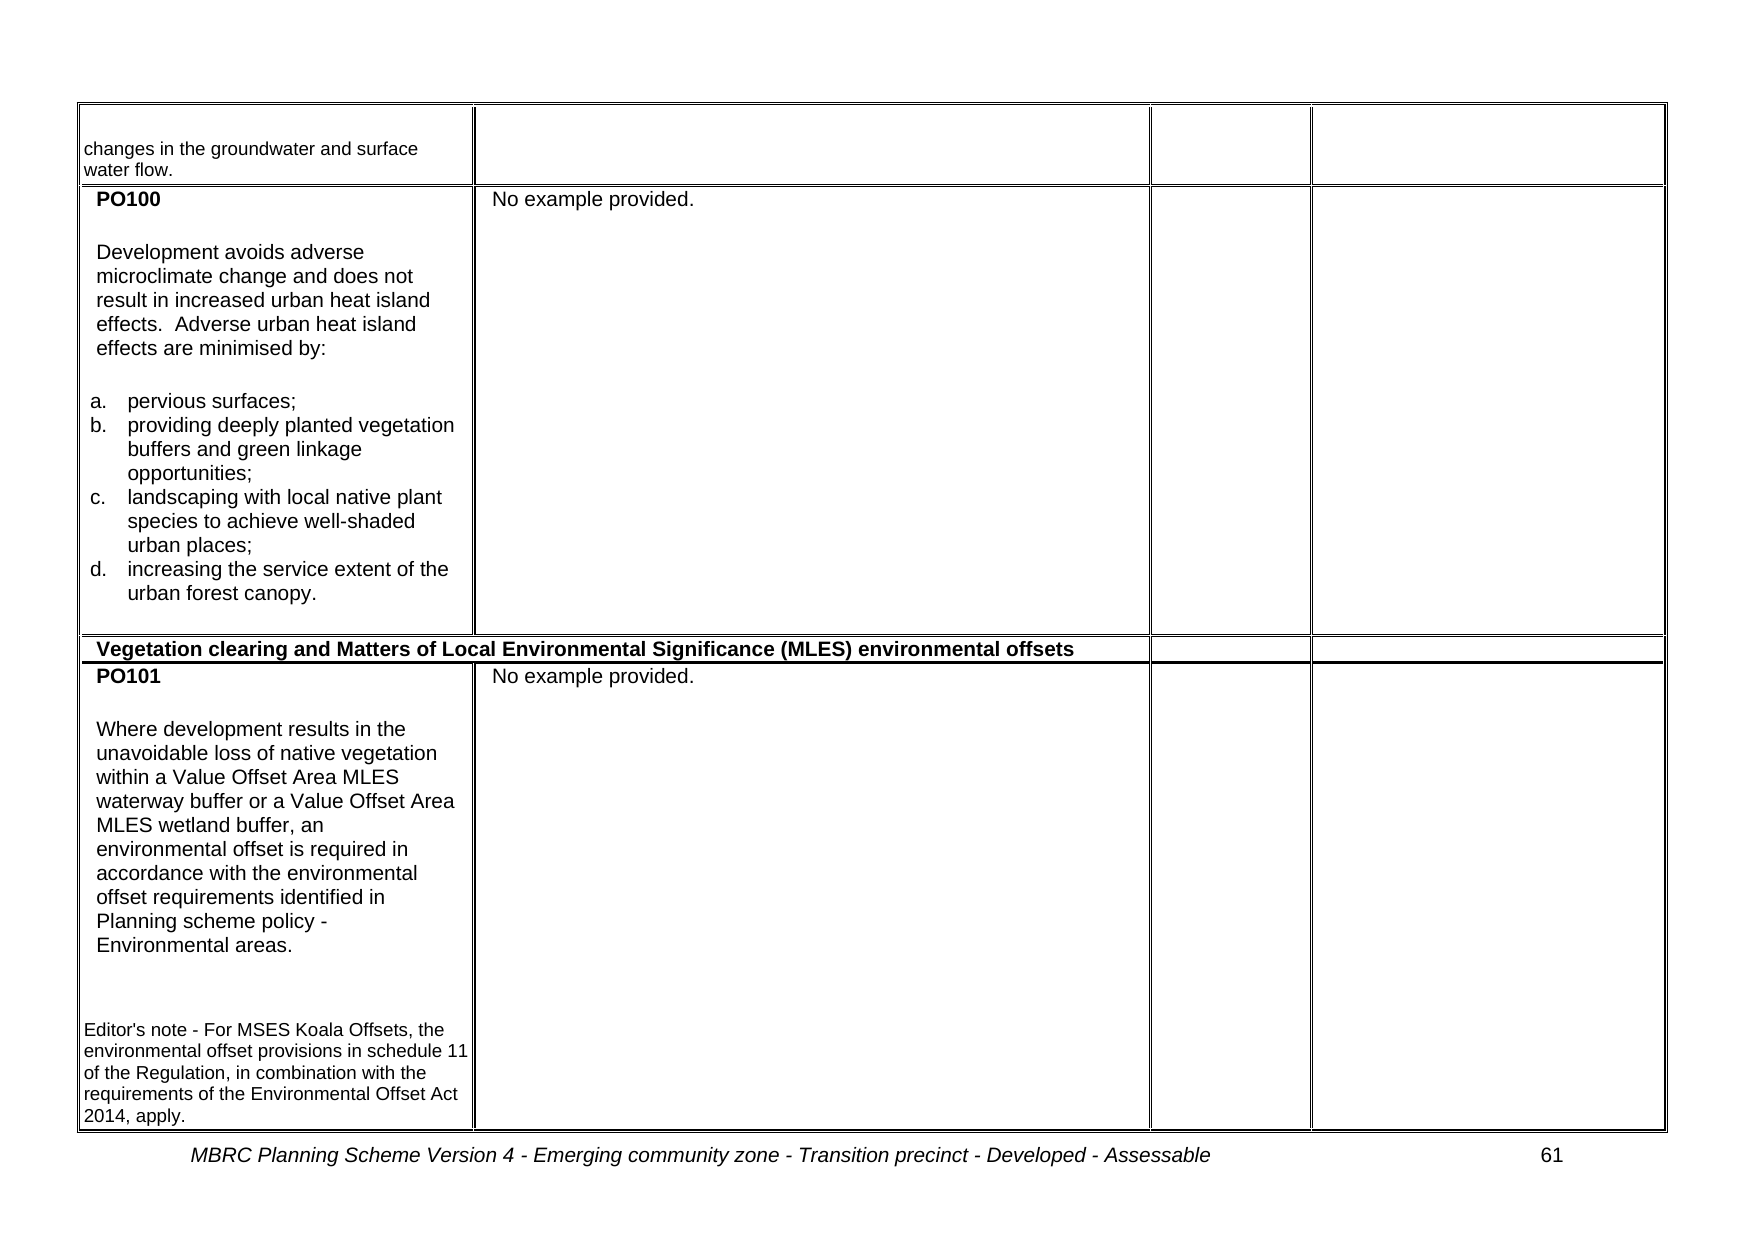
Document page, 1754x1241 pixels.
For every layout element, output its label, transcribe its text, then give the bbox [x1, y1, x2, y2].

table_cell PO100 Development avoids adverse microclimate change and does not result in increased urban heat island effects. Adverse urban heat island effects are minimised by: pervious surfaces; providing deeply planted vegetation buffers and green linkage opportunities; landscaping with local native plant species to achieve well-shaded urban places; increasing the service extent of the urban forest canopy. [78, 184, 474, 634]
table_cell [1312, 184, 1666, 634]
table_cell No example provided. [476, 187, 1149, 634]
table_cell [1152, 637, 1310, 661]
table_cell [1151, 664, 1312, 1129]
table_cell [1312, 105, 1664, 184]
table_cell [1312, 634, 1666, 661]
table_cell No example provided. [474, 664, 1151, 1129]
table_cell [1152, 187, 1310, 634]
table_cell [474, 105, 1151, 184]
table_cell PO101 Where development results in the unavoidable loss of native vegetation within a Value Offset Area MLES waterway buffer or a Value Offset Area MLES wetland buffer, an environmental offset is required in accordance with the environmental offset requirements identified in Planning scheme policy - Environmental areas. [80, 661, 474, 1129]
table_cell [1312, 661, 1664, 1129]
table_cell [1151, 105, 1312, 184]
table_cell Vegetation clearing and Matters of Local Environmental Significance (MLES) environmental offsets [78, 634, 1151, 661]
